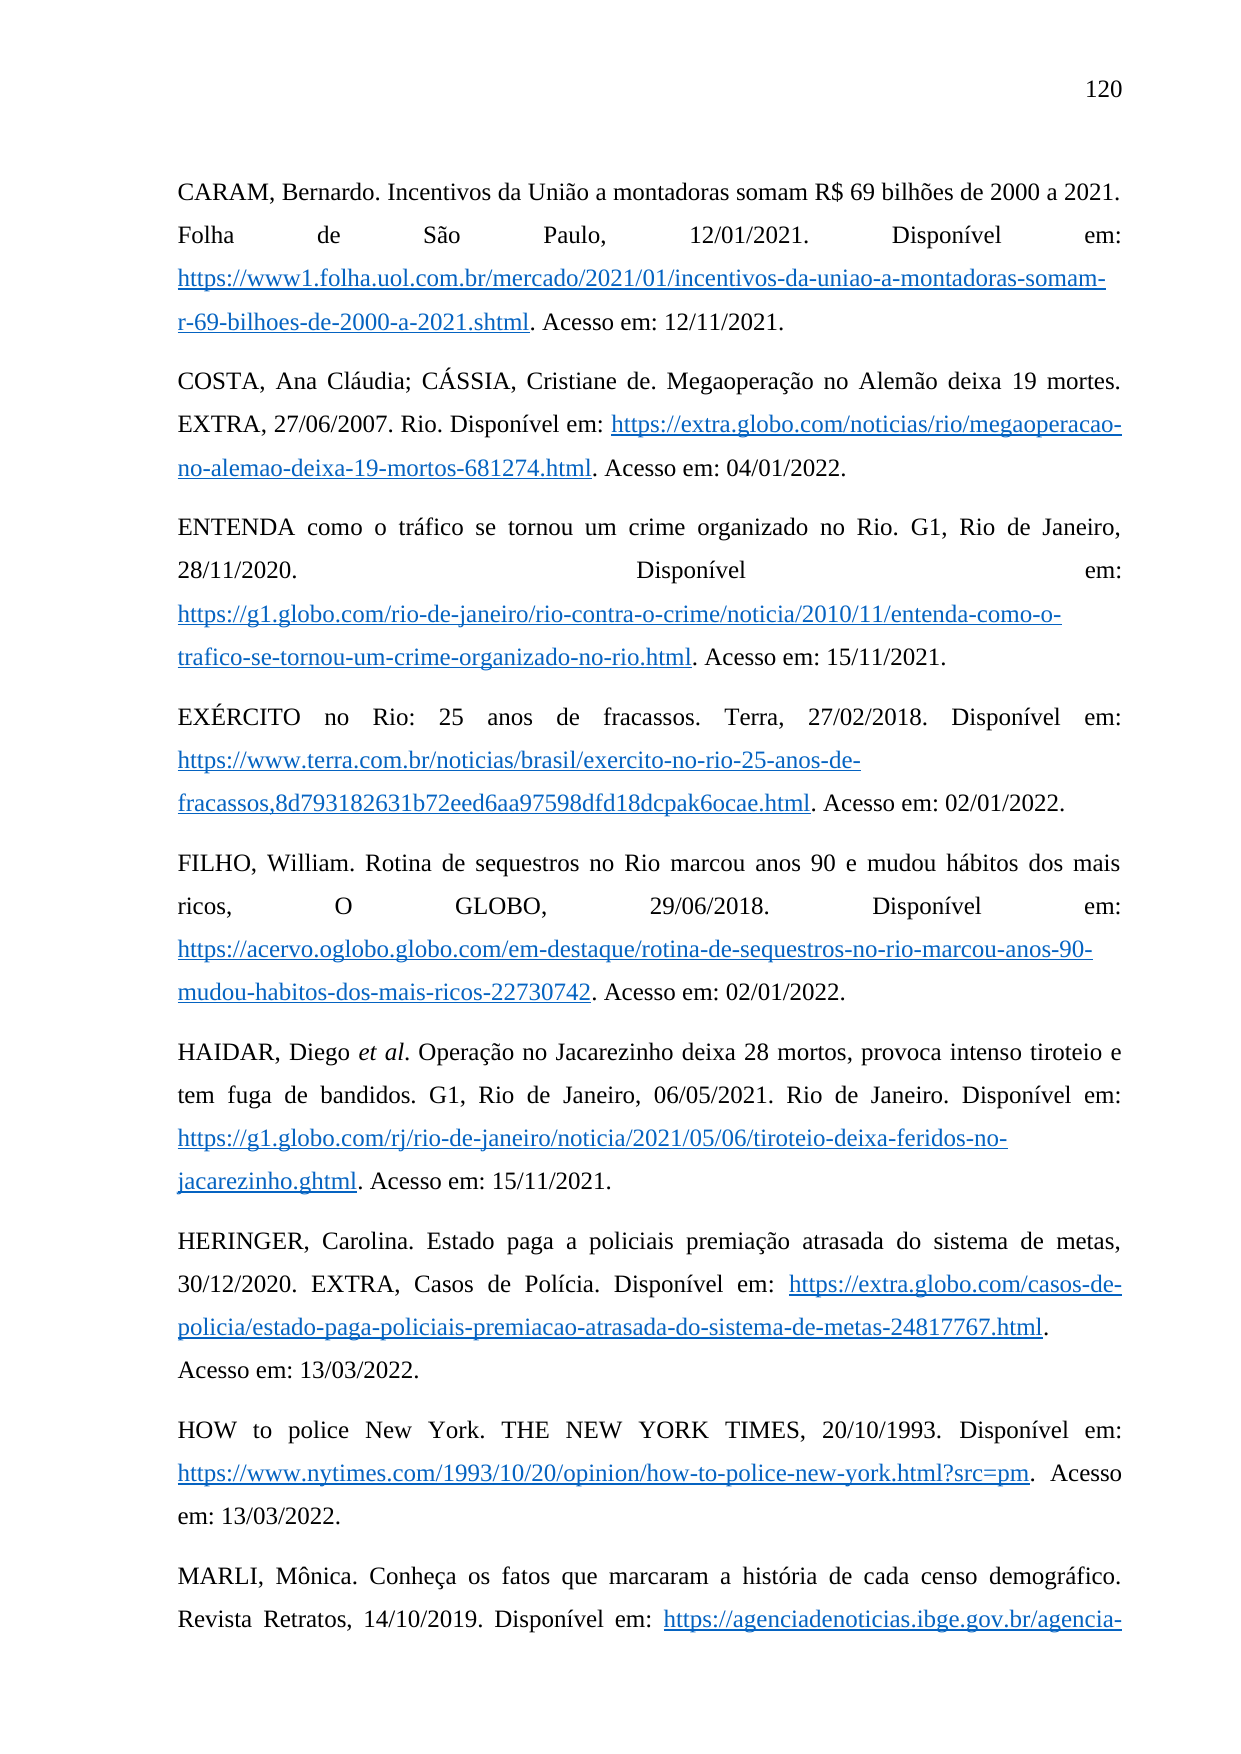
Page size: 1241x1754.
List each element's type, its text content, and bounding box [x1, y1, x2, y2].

text FILHO, William. Rotina de sequestros no Rio marcou anos 90 e mudou hábitos dos mais ricos, O GLOBO, 29/06/2018. Disponível em: https://acervo.oglobo.globo.com/em-destaque/rotina-de-sequestros-no-rio-marcou-anos-90-mudou-habitos-dos-mais-ricos-22730742. Acesso em: 02/01/2022. [177, 848, 1122, 1006]
text ENTENDA como o tráfico se tornou um crime organizado no Rio. G1, Rio de Janeiro, 28/11/2020. Disponível em: https://g1.globo.com/rio-de-janeiro/rio-contra-o-crime/noticia/2010/11/entenda-como-o-trafico-se-tornou-um-crime-organizado-no-rio.html. Acesso em: 15/11/2021. [177, 512, 1122, 671]
text HAIDAR, Diego et al. Operação no Jacarezinho deixa 28 mortos, provoca intenso tiroteio e tem fuga de bandidos. G1, Rio de Janeiro, 06/05/2021. Rio de Janeiro. Disponível em: https://g1.globo.com/rj/rio-de-janeiro/noticia/2021/05/06/tiroteio-deixa-feridos-no-jacarezinho.ghtml. Acesso em: 15/11/2021. [177, 1037, 1122, 1195]
text EXÉRCITO no Rio: 25 anos de fracassos. Terra, 27/02/2018. Disponível em: https://www.terra.com.br/noticias/brasil/exercito-no-rio-25-anos-de-fracassos,8d793182631b72eed6aa97598dfd18dcpak6ocae.html. Acesso em: 02/01/2022. [177, 702, 1122, 817]
text COSTA, Ana Cláudia; CÁSSIA, Cristiane de. Megaoperação no Alemão deixa 19 mortes. EXTRA, 27/06/2007. Rio. Disponível em: https://extra.globo.com/noticias/rio/megaoperacao-no-alemao-deixa-19-mortos-681274.html. Acesso em: 04/01/2022. [177, 366, 1122, 481]
text CARAM, Bernardo. Incentivos da União a montadoras somam R$ 69 bilhões de 2000 a 2021. Folha de São Paulo, 12/01/2021. Disponível em: https://www1.folha.uol.com.br/mercado/2021/01/incentivos-da-uniao-a-montadoras-somam-r-69-bilhoes-de-2000-a-2021.shtml. Acesso em: 12/11/2021. [177, 177, 1122, 335]
text HERINGER, Carolina. Estado paga a policiais premiação atrasada do sistema de metas, 30/12/2020. EXTRA, Casos de Polícia. Disponível em: https://extra.globo.com/casos-de-policia/estado-paga-policiais-premiacao-atrasada-do-sistema-de-metas-24817767.html. Acesso em: 13/03/2022. [177, 1226, 1122, 1384]
text HOW to police New York. THE NEW YORK TIMES, 20/10/1993. Disponível em: https://www.nytimes.com/1993/10/20/opinion/how-to-police-new-york.html?src=pm. Acesso em: 13/03/2022. [177, 1415, 1122, 1530]
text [177, 1561, 1122, 1633]
